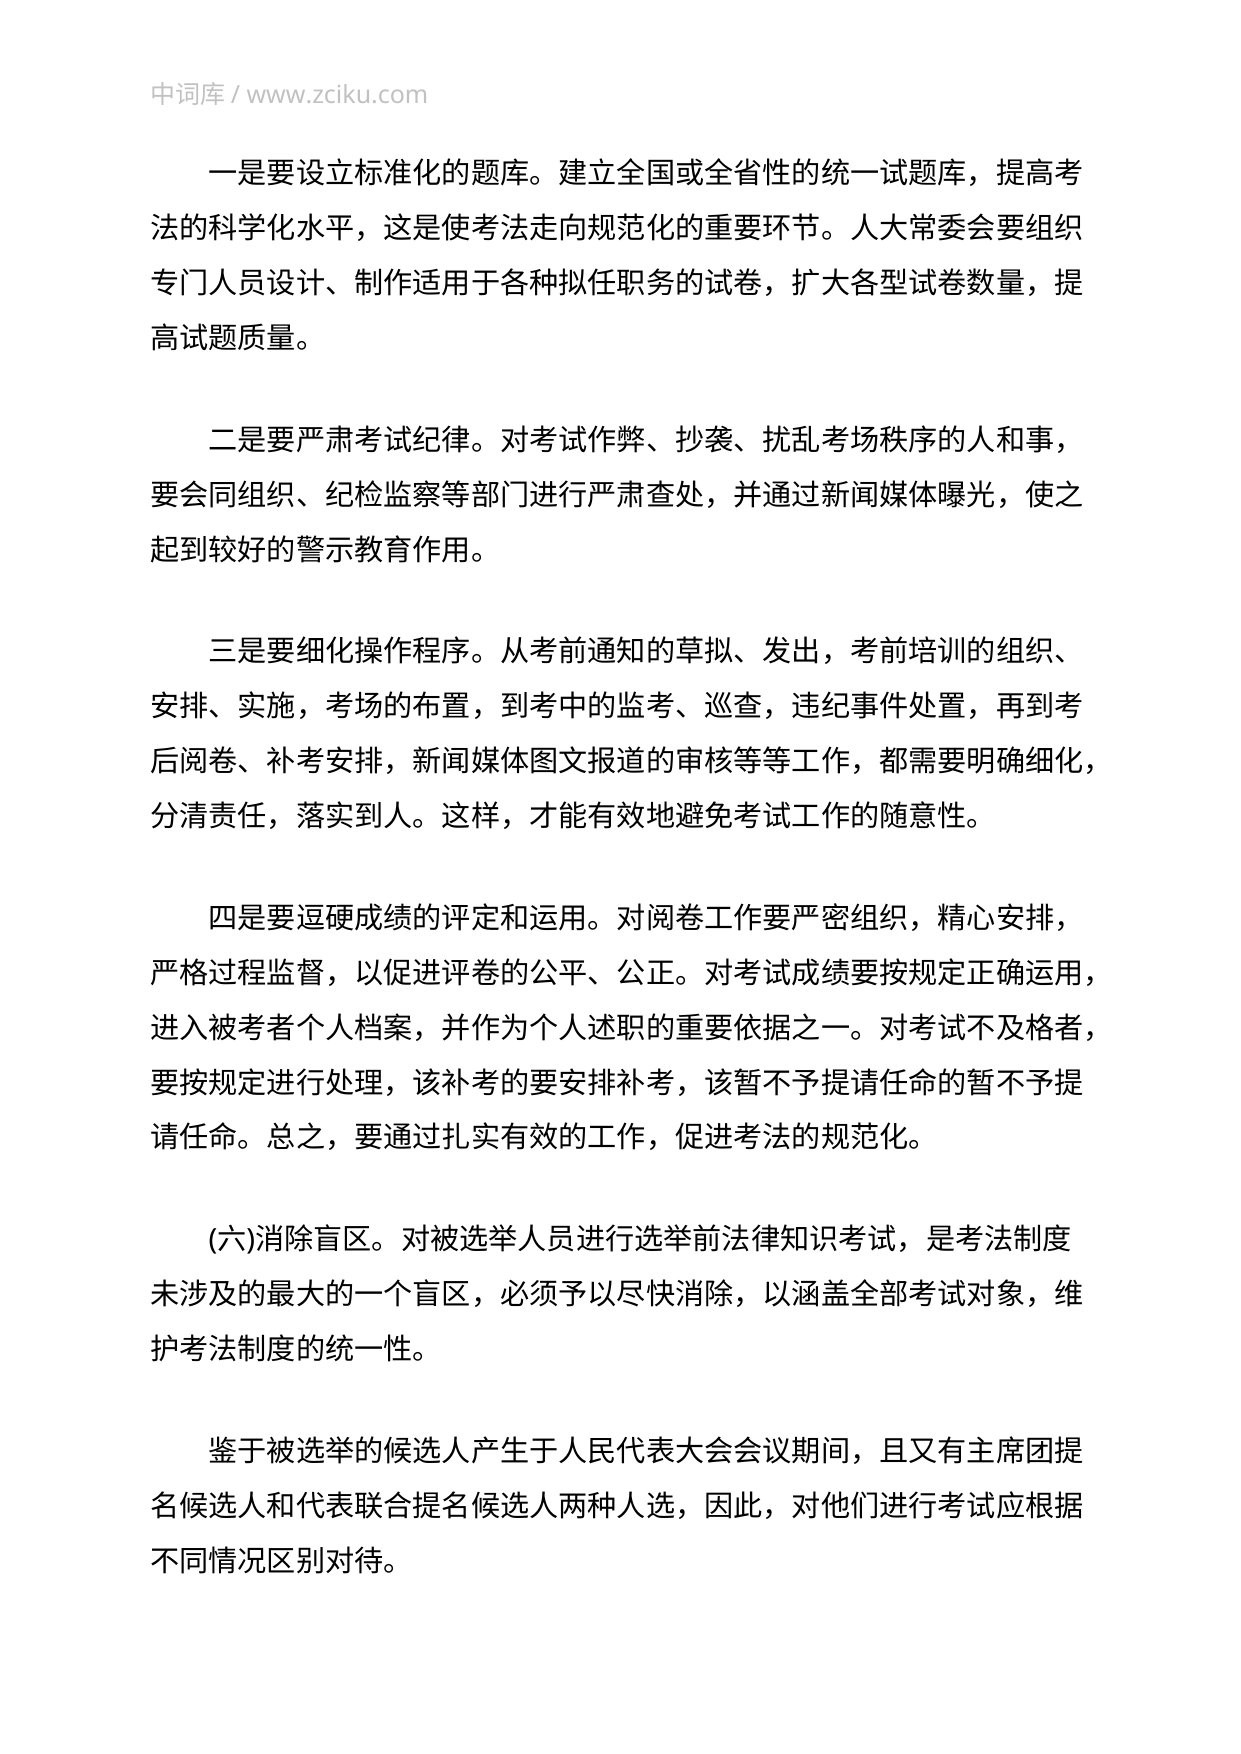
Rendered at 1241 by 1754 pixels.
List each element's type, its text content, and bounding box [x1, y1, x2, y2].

text 三是要细化操作程序。从考前通知的草拟、发出，考前培训的组织、安排、实施，考场的布置，到考中的监考、巡查，违纪事件处置，再到考后阅卷、补考安排，新闻媒体图文报道的审核等等工作，都需要明确细化，分清责任，落实到人。这样，才能有效地避免考试工作的随意性。 [150, 628, 1090, 835]
text 二是要严肃考试纪律。对考试作弊、抄袭、扰乱考场秩序的人和事，要会同组织、纪检监察等部门进行严肃查处，并通过新闻媒体曝光，使之起到较好的警示教育作用。 [150, 416, 1090, 568]
text (六)消除盲区。对被选举人员进行选举前法律知识考试，是考法制度未涉及的最大的一个盲区，必须予以尽快消除，以涵盖全部考试对象，维护考法制度的统一性。 [150, 1216, 1090, 1368]
text 四是要逗硬成绩的评定和运用。对阅卷工作要严密组织，精心安排，严格过程监督，以促进评卷的公平、公正。对考试成绩要按规定正确运用，进入被考者个人档案，并作为个人述职的重要依据之一。对考试不及格者，要按规定进行处理，该补考的要安排补考，该暂不予提请任命的暂不予提请任命。总之，要通过扎实有效的工作，促进考法的规范化。 [150, 894, 1090, 1156]
text 一是要设立标准化的题库。建立全国或全省性的统一试题库，提高考法的科学化水平，这是使考法走向规范化的重要环节。人大常委会要组织专门人员设计、制作适用于各种拟任职务的试卷，扩大各型试卷数量，提高试题质量。 [150, 150, 1090, 357]
text 鉴于被选举的候选人产生于人民代表大会会议期间，且又有主席团提名候选人和代表联合提名候选人两种人选，因此，对他们进行考试应根据不同情况区别对待。 [150, 1427, 1090, 1579]
